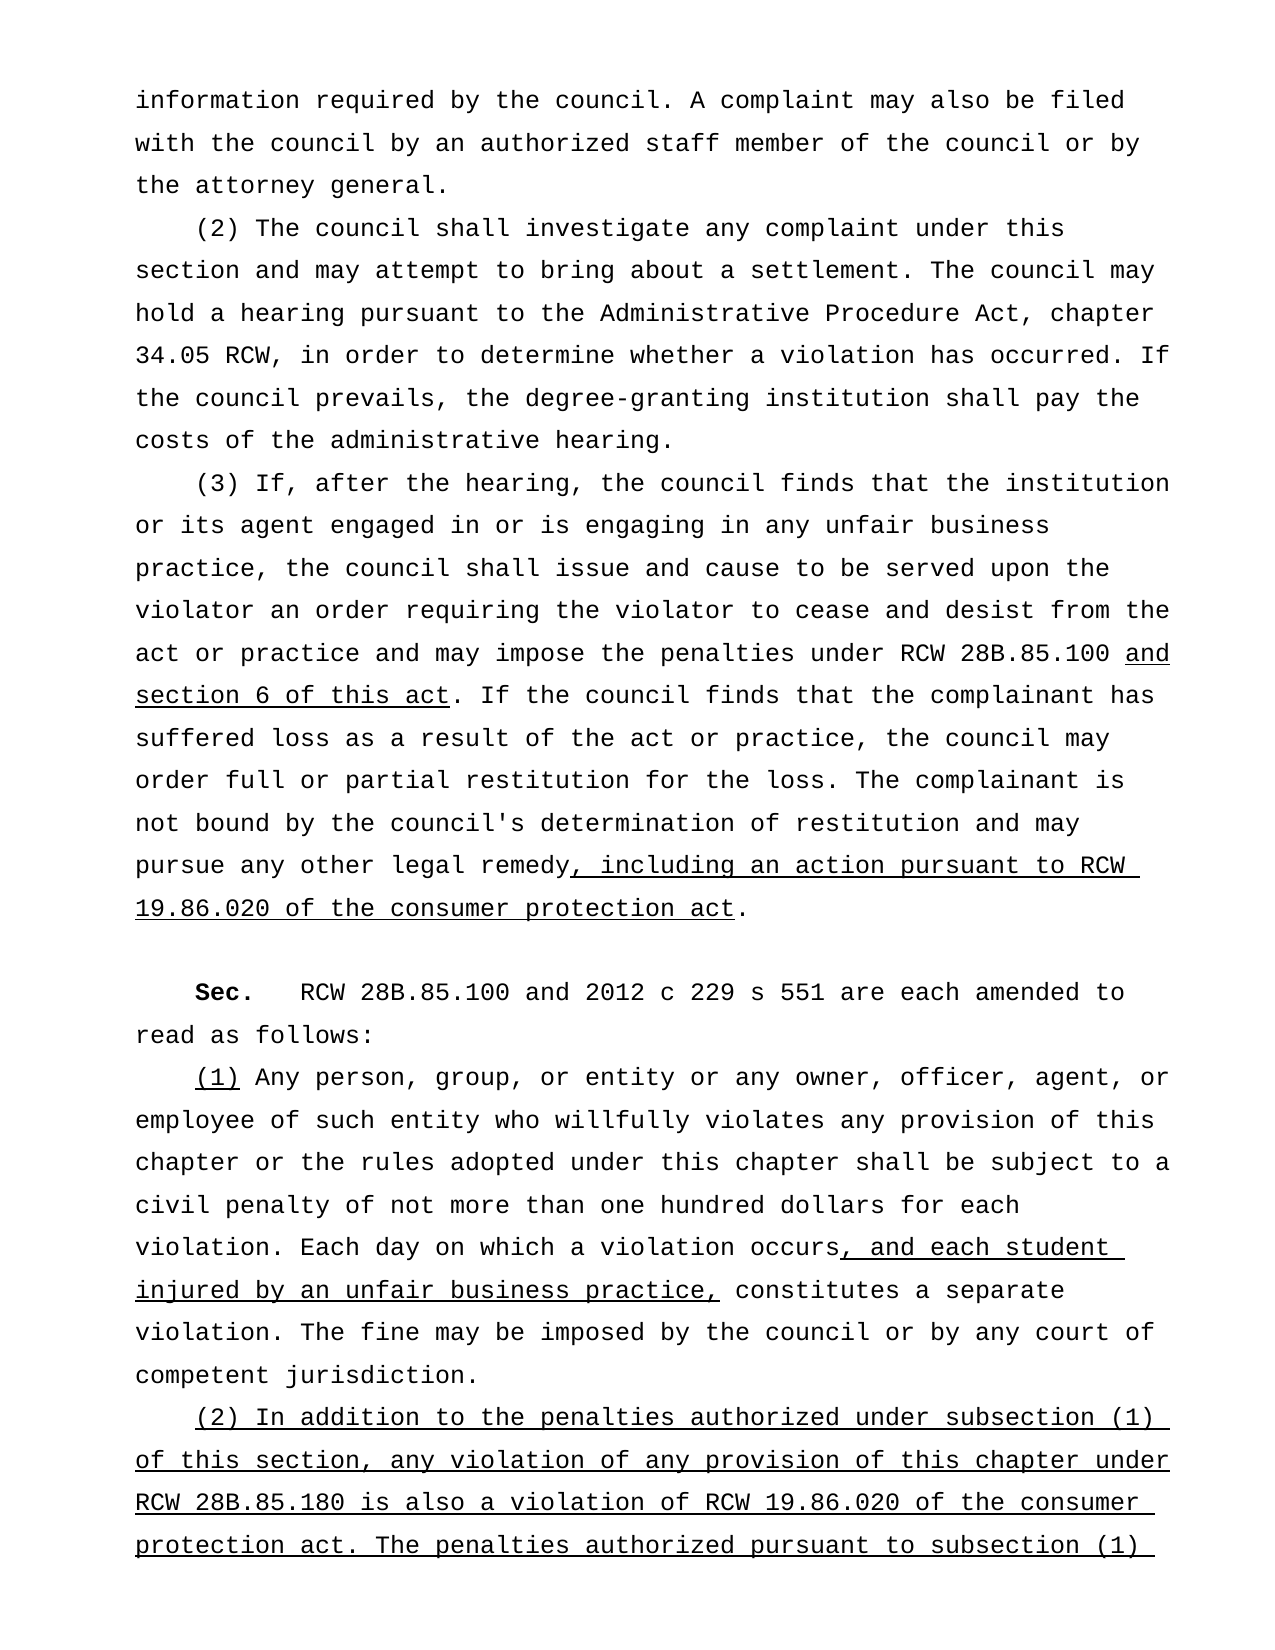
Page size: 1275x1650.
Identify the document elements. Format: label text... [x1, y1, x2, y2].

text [135, 75, 1170, 202]
text (1) Any person, group, or entity or any owner, officer, agent, or employee of such entity who willfully violates any provision of this chapter or the rules adopted under this chapter shall be subject to a civil penalty of not more than one hundred dollars for each violation. Each day on which a violation occurs, and each student injured by an unfair business practice, constitutes a separate violation. The fine may be imposed by the council or by any court of competent jurisdiction. [135, 1052, 1170, 1392]
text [135, 1472, 1170, 1562]
text (3) If, after the hearing, the council finds that the institution or its agent engaged in or is engaging in any unfair business practice, the council shall issue and cause to be served upon the violator an order requiring the violator to cease and desist from the act or practice and may impose the penalties under RCW 28B.85.100 and section 6 of this act. If the council finds that the complainant has suffered loss as a result of the act or practice, the council may order full or partial restitution for the loss. The complainant is not bound by the council's determination of restitution and may pursue any other legal remedy, including an action pursuant to RCW 19.86.020 of the consumer protection act. [135, 457, 1170, 925]
text (2) The council shall investigate any complaint under this section and may attempt to bring about a settlement. The council may hold a hearing pursuant to the Administrative Procedure Act, chapter 34.05 RCW, in order to determine whether a violation has occurred. If the council prevails, the degree-granting institution shall pay the costs of the administrative hearing. [135, 202, 1170, 457]
text Sec. RCW 28B.85.100 and 2012 c 229 s 551 are each amended to read as follows: [135, 967, 1170, 1052]
